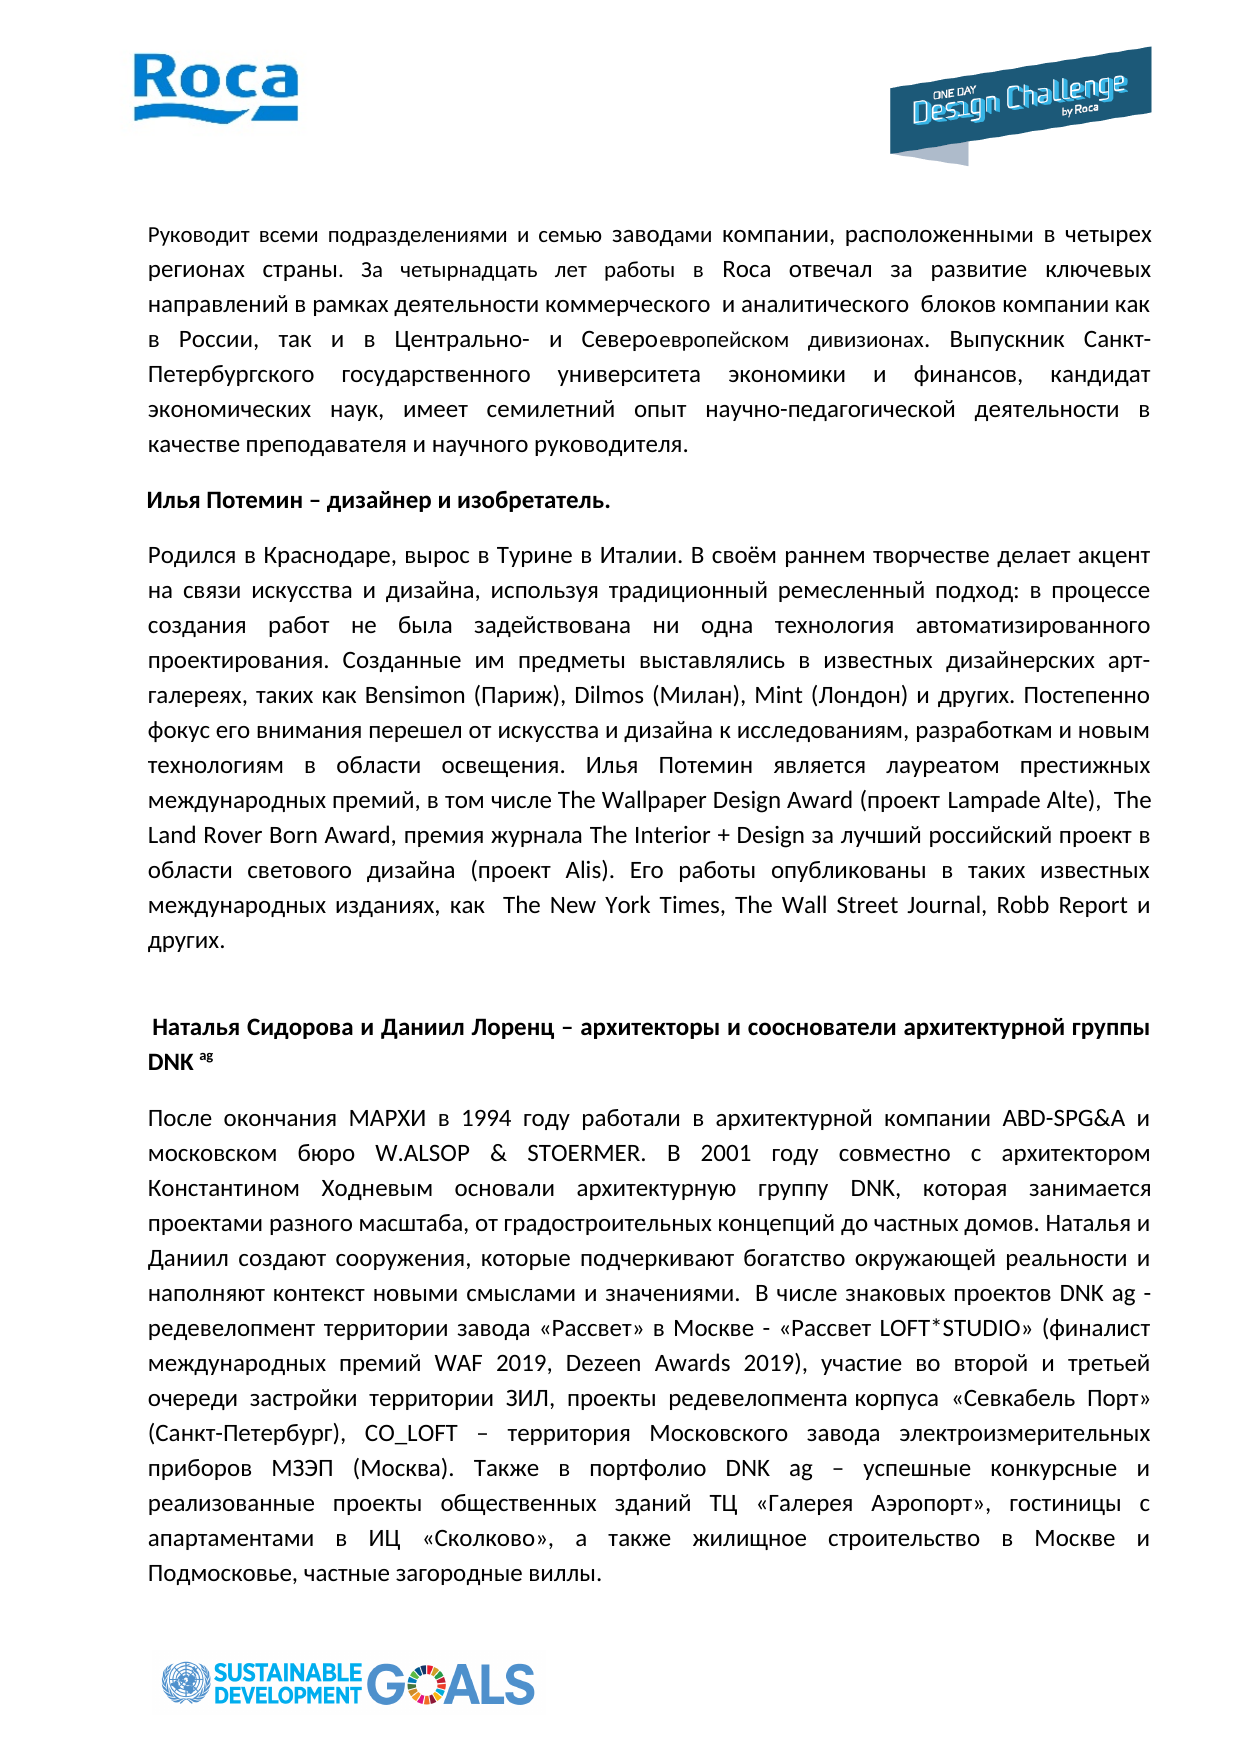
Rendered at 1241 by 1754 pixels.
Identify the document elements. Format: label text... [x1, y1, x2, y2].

picture [104, 34, 321, 141]
text Наталья Сидорова и Даниил Лоренц – архитекторы и сооснователи архитектурной группы DNK ag [118, 1011, 1152, 1076]
text Родился в Краснодаре, вырос в Турине в Италии. В своём раннем творчестве делает акцент на связи искусства и дизайна, используя традиционный ремесленный подход: в процессе создания работ не была задействована ни одна технология автоматизированного проектирования. Созданные им предметы выставлялись в известных дизайнерских арт-галереях, таких как Bensimon (Париж), Dilmos (Милан), Mint (Лондон) и других. Постепенно фокус его внимания перешел от искусства и дизайна к исследованиям, разработкам и новым технологиям в области освещения. Илья Потемин является лауреатом престижных международных премий, в том числе The Wallpaper Design Award (проект Lampade Alte), The Land Rover Born Award, премия журнала The Interior + Design за лучший российский проект в области светового дизайна (проект Alis). Его работы опубликованы в таких известных международных изданиях, как The New York Times, The Wall Street Journal, Robb Report и других. [148, 539, 1152, 955]
text После окончания МАРХИ в 1994 году работали в архитектурной компании ABD-SPG&A и московском бюро W.ALSOP & STOERMER. В 2001 году совместно с архитектором Константином Ходневым основали архитектурную группу DNK, которая занимается проектами разного масштаба, от градостроительных концепций до частных домов. Наталья и Даниил создают сооружения, которые подчеркивают богатство окружающей реальности и наполняют контекст новыми смыслами и значениями. В числе знаковых проектов DNK ag - редевелопмент территории завода «Рассвет» в Москве - «Рассвет LOFT*STUDIO» (финалист международных премий WAF 2019, Dezeen Awards 2019), участие во второй и третьей очереди застройки территории ЗИЛ, проекты редевелопмента корпуса «Севкабель Порт» (Санкт-Петербург), CO_LOFT – территория Московского завода электроизмерительных приборов МЗЭП (Москва). Также в портфолио DNK ag – успешные конкурсные и реализованные проекты общественных зданий ТЦ «Галерея Аэропорт», гостиницы с апартаментами в ИЦ «Сколково», а также жилищное строительство в Москве и Подмосковье, частные загородные виллы. [148, 1102, 1152, 1587]
picture [864, 40, 1158, 166]
text Руководит всеми подразделениями и семью заводами компании, расположенными в четырех регионах страны. За четырнадцать лет работы в Roca отвечал за развитие ключевых направлений в рамках деятельности коммерческого и аналитического блоков компании как в России, так и в Центрально- и Североевропейском дивизионах. Выпускник Санкт-Петербургского государственного университета экономики и финансов, кандидат экономических наук, имеет семилетний опыт научно-педагогической деятельности в качестве преподавателя и научного руководителя. [148, 218, 1152, 458]
picture [151, 1650, 546, 1715]
text Илья Потемин – дизайнер и изобретатель. [118, 484, 1152, 514]
